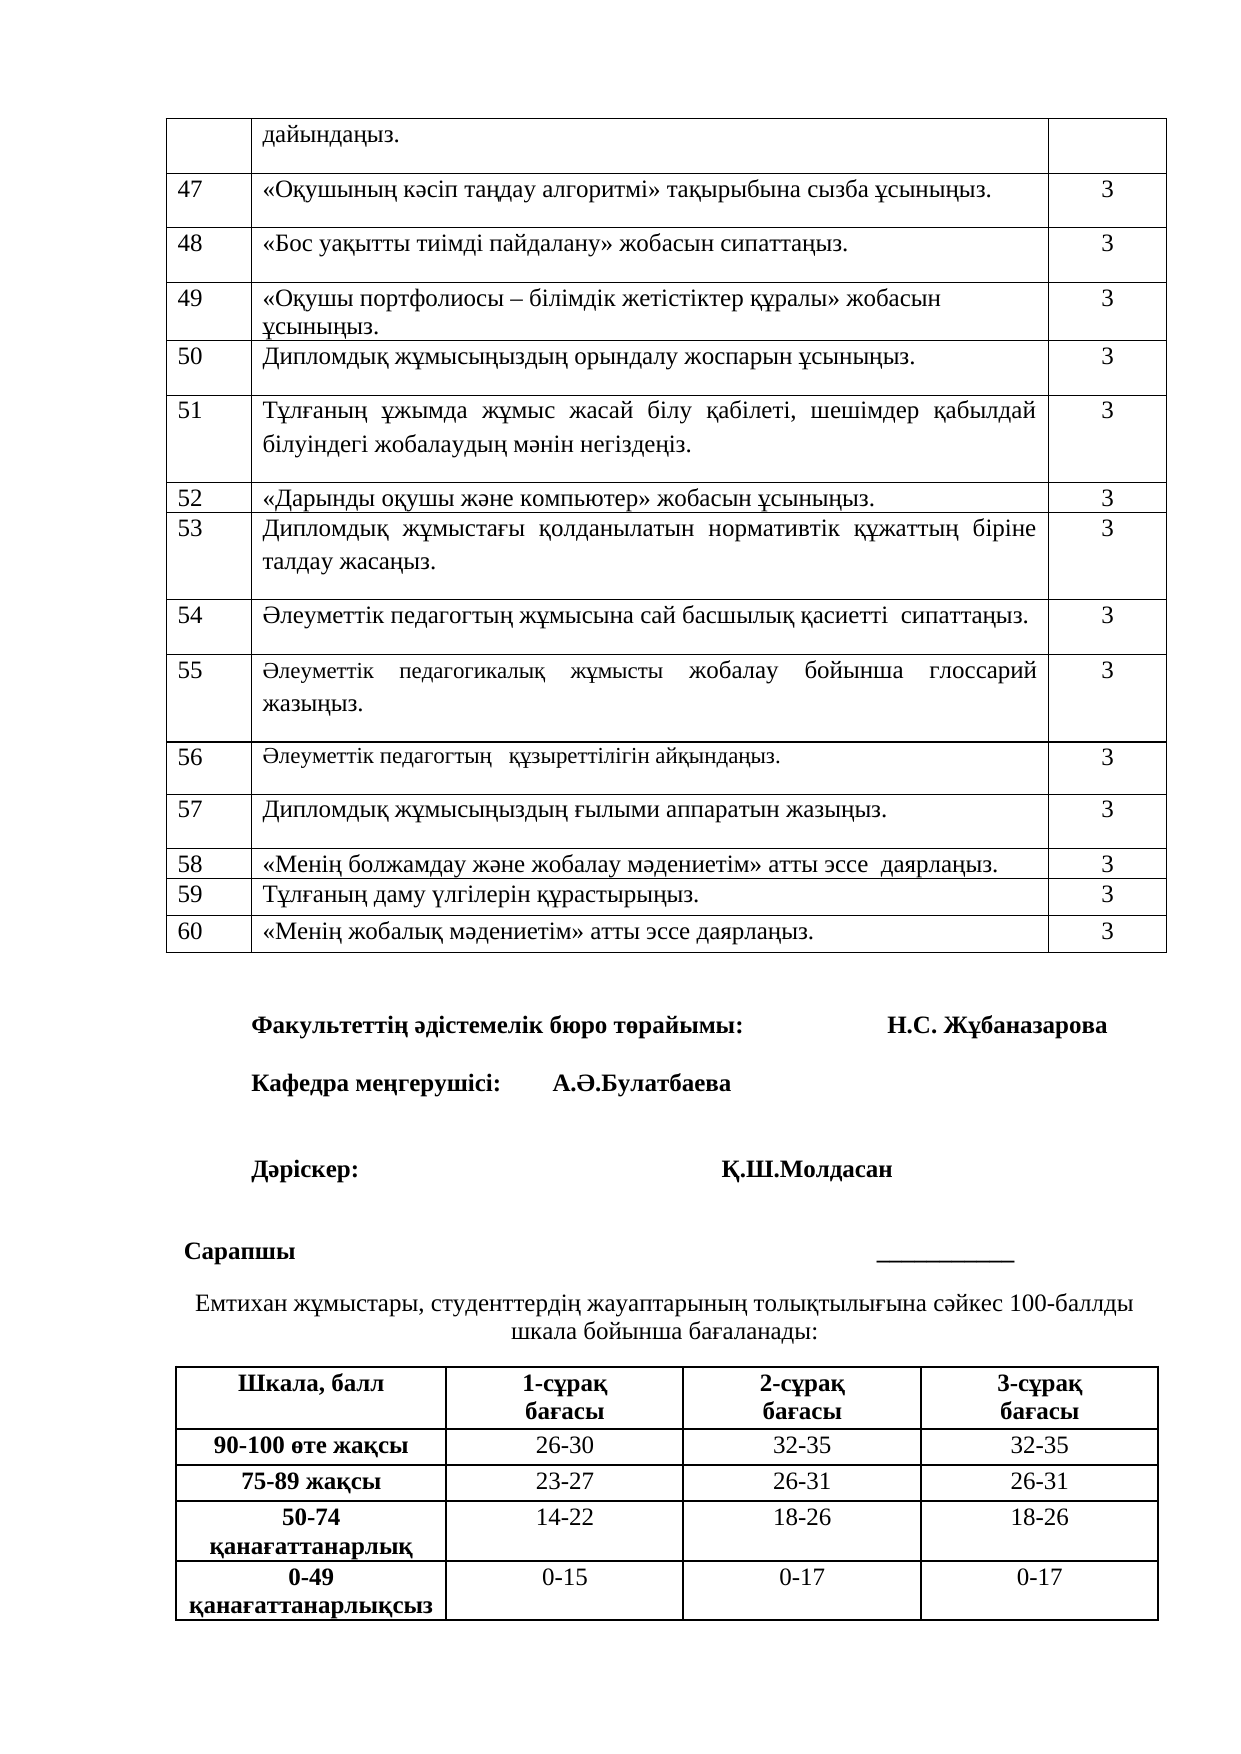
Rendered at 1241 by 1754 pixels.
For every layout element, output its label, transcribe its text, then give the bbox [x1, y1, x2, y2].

table_cell Тұлғаның ұжымда жұмыс жасай білу қабілеті, шешімдер қабылдай білуіндегі жобалаудың мәнін негіздеңіз. [252, 396, 1048, 482]
table_cell 56 [167, 743, 251, 793]
table_cell 58 [167, 849, 251, 878]
table_cell 49 [167, 283, 251, 340]
table_cell 3 [1049, 396, 1166, 482]
table_header Шкала, балл [177, 1368, 445, 1428]
table_cell 52 [167, 483, 251, 512]
text Кафедра меңгерушісі: А.Ә.Булатбаева [177, 1068, 1152, 1097]
table_cell 3 [1049, 849, 1166, 878]
table_cell Әлеуметтік педагогтың құзыреттілігін айқындаңыз. [252, 743, 1048, 793]
text Сарапшы ___________ [177, 1236, 1152, 1264]
table_cell 3 [1049, 795, 1166, 848]
table_cell 59 [167, 879, 251, 915]
table_cell «Бос уақытты тиімді пайдалану» жобасын сипаттаңыз. [252, 228, 1048, 282]
table_cell 3 [1049, 743, 1166, 793]
table_cell «Менің болжамдау және жобалау мәдениетім» атты эссе даярлаңыз. [252, 849, 1048, 878]
table_cell 3 [1049, 513, 1166, 599]
table_cell 3 [1049, 655, 1166, 741]
table_cell 18-26 [922, 1502, 1157, 1560]
table_cell Дипломдық жұмысыңыздың ғылыми аппаратын жазыңыз. [252, 795, 1048, 848]
table_cell «Оқушы портфолиосы – білімдік жетістіктер құралы» жобасын ұсыныңыз. [252, 283, 1048, 340]
table_cell 48 [167, 228, 251, 282]
table_cell «Дарынды оқушы және компьютер» жобасын ұсыныңыз. [252, 483, 1048, 512]
table_cell Дипломдық жұмысыңыздың орындалу жоспарын ұсыныңыз. [252, 341, 1048, 394]
table_cell 60 [167, 916, 251, 952]
table_cell «Менің жобалық мәдениетім» атты эссе даярлаңыз. [252, 916, 1048, 952]
table_cell 26-31 [922, 1466, 1157, 1500]
table_cell 23-27 [447, 1466, 682, 1500]
table_cell 3 [1049, 283, 1166, 340]
table_cell Дипломдық жұмыстағы қолданылатын нормативтік құжаттың біріне талдау жасаңыз. [252, 513, 1048, 599]
table_cell 50-74 қанағаттанарлық [177, 1502, 445, 1560]
table_cell 14-22 [447, 1502, 682, 1560]
table_cell 3 [1049, 879, 1166, 915]
table_cell Әлеуметтік педагогикалық жұмысты жобалау бойынша глоссарий жазыңыз. [252, 655, 1048, 741]
text Емтихан жұмыстары, студенттердің жауаптарының толықтылығына сәйкес 100-баллды шкала бойынша бағаланады: [177, 1290, 1152, 1345]
table_cell 57 [167, 795, 251, 848]
table_cell 26-30 [447, 1430, 682, 1464]
table_cell 3 [1049, 600, 1166, 654]
table_cell 0-49 қанағаттанарлықсыз [177, 1562, 445, 1619]
table_cell 3 [1049, 483, 1166, 512]
table_cell «Оқушының кәсіп таңдау алгоритмі» тақырыбына сызба ұсыныңыз. [252, 174, 1048, 227]
text Дәріскер: Қ.Ш.Молдасан [177, 1154, 1152, 1183]
table_header 2-сұрақ бағасы [684, 1368, 920, 1428]
table_cell 54 [167, 600, 251, 654]
table_cell Әлеуметтік педагогтың жұмысына сай басшылық қасиетті сипаттаңыз. [252, 600, 1048, 654]
table_cell 0-15 [447, 1562, 682, 1619]
table_cell 3 [1049, 119, 1166, 173]
table_header 1-сұрақ бағасы [447, 1368, 682, 1428]
table_cell 75-89 жақсы [177, 1466, 445, 1500]
table_header 3-сұрақ бағасы [922, 1368, 1157, 1428]
table_cell 3 [1049, 916, 1166, 952]
table_cell 32-35 [922, 1430, 1157, 1464]
table_cell 46 [167, 119, 251, 173]
table_cell 26-31 [684, 1466, 920, 1500]
table_cell 3 [1049, 228, 1166, 282]
table_cell 50 [167, 341, 251, 394]
table_cell Тұлғаның даму үлгілерін құрастырыңыз. [252, 879, 1048, 915]
table_cell 18-26 [684, 1502, 920, 1560]
table_cell 47 [167, 174, 251, 227]
table_cell 90-100 өте жақсы [177, 1430, 445, 1464]
table_cell 51 [167, 396, 251, 482]
table_cell 3 [1049, 341, 1166, 394]
text Факультеттің әдістемелік бюро төрайымы: Н.С. Жұбаназарова [177, 1010, 1152, 1039]
table_cell 0-17 [922, 1562, 1157, 1619]
table_cell 3 [1049, 174, 1166, 227]
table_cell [252, 119, 1048, 173]
table_cell 53 [167, 513, 251, 599]
table_cell 55 [167, 655, 251, 741]
table_cell 32-35 [684, 1430, 920, 1464]
table_cell 0-17 [684, 1562, 920, 1619]
